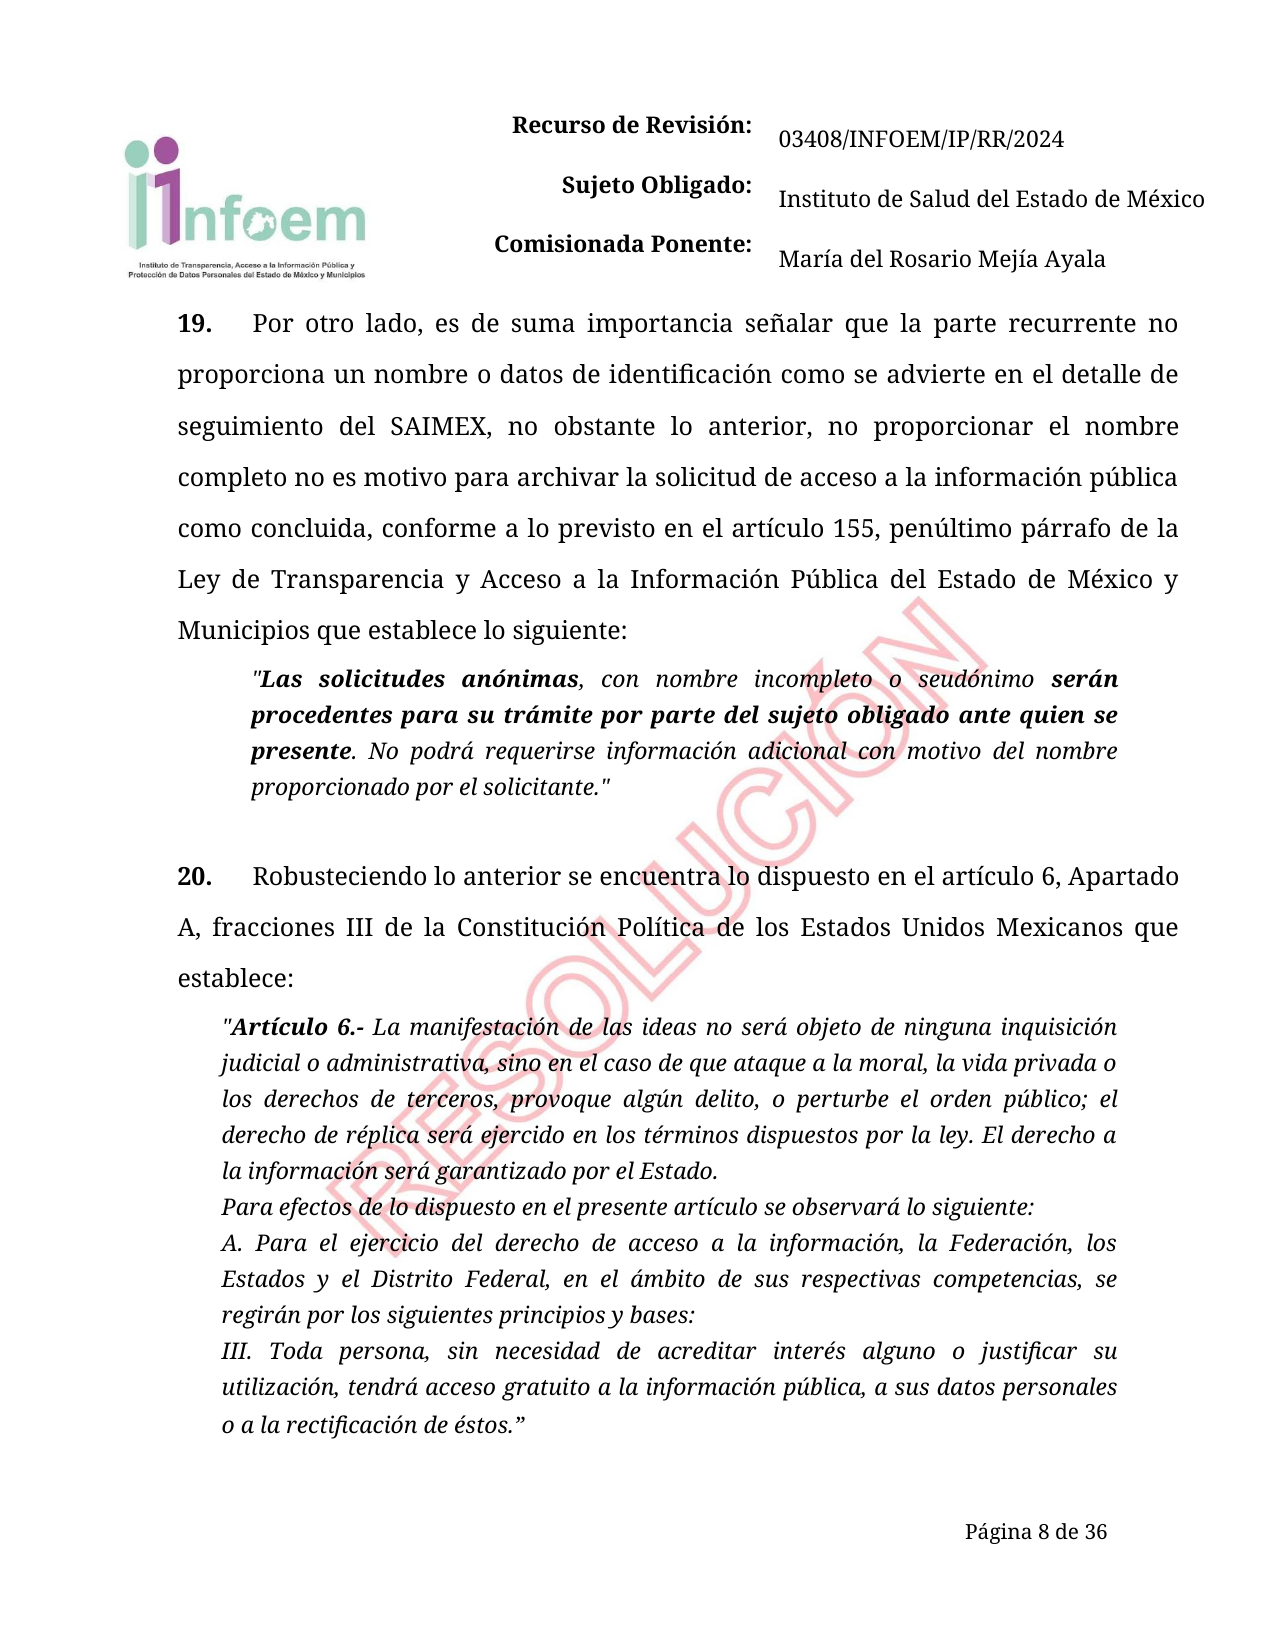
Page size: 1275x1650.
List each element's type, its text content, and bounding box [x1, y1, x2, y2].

list Por otro lado, es de suma importancia señalar que la parte recurrente no proporciona un nombre o datos de identificación como se advierte en el detalle de seguimiento del SAIMEX, no obstante lo anterior, no proporcionar el nombre completo no es motivo para archivar la solicitud de acceso a la información pública como concluida, conforme a lo previsto en el artículo 155, penúltimo párrafo de la Ley de Transparencia y Acceso a la Información Pública del Estado de México y Municipios que establece lo siguiente: [177, 306, 1180, 646]
picture [5, 76, 1275, 1650]
list Robusteciendo lo anterior se encuentra lo dispuesto en el artículo 6, Apartado A, fracciones III de la Constitución Política de los Estados Unidos Mexicanos que establece: [177, 858, 1180, 994]
text III. Toda persona, sin necesidad de acreditar interés alguno o justificar su utilización, tendrá acceso gratuito a la información pública, a sus datos personales o a la rectificación de éstos.” [221, 1335, 1121, 1441]
text Para efectos de lo dispuesto en el presente artículo se observará lo siguiente: [221, 1191, 1121, 1222]
text "Artículo 6.- La manifestación de las ideas no será objeto de ninguna inquisición judicial o administrativa, sino en el caso de que ataque a la moral, la vida privada o los derechos de terceros, provoque algún delito, o perturbe el orden público; el derecho de réplica será ejercido en los términos dispuestos por la ley. El derecho a la información será garantizado por el Estado. [221, 1011, 1121, 1186]
text A. Para el ejercicio del derecho de acceso a la información, la Federación, los Estados y el Distrito Federal, en el ámbito de sus respectivas competencias, se regirán por los siguientes principios y bases: [221, 1227, 1121, 1330]
text "Las solicitudes anónimas, con nombre incompleto o seudónimo serán procedentes para su trámite por parte del sujeto obligado ante quien se presente. No podrá requerirse información adicional con motivo del nombre proporcionado por el solicitante." [251, 663, 1121, 802]
